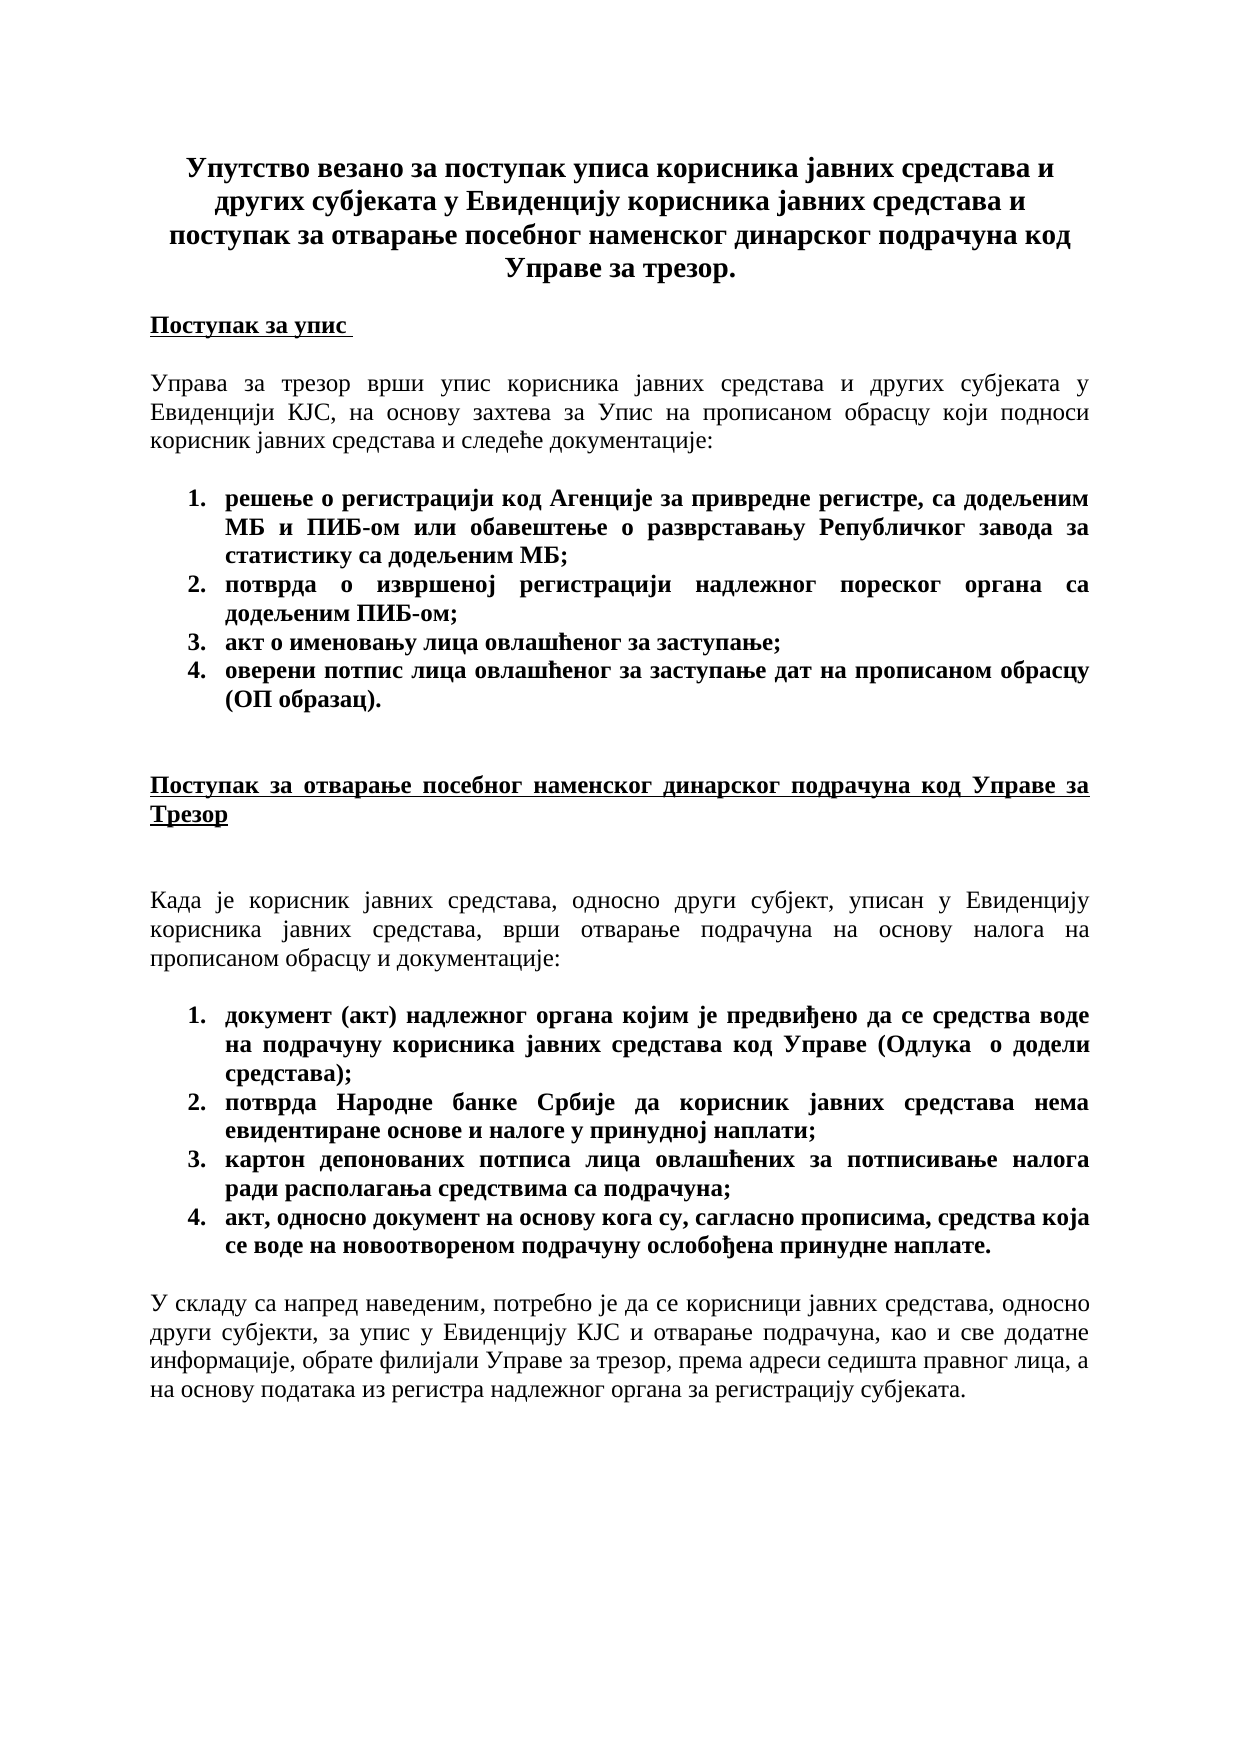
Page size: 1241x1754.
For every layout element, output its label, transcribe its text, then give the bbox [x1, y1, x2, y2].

list потврда Народне банке Србије да корисник јавних средстава нема евидентиране основе и налоге у принудној наплати; [187, 1087, 1090, 1144]
list акт о именовању лица овлашћеног за заступање; [187, 627, 1090, 656]
list решење о регистрацији код Агенције за привредне регистре, са додељеним МБ и ПИБ-ом или обавештење о разврставању Републичког завода за статистику са додељеним МБ; [187, 483, 1090, 569]
text Када је корисник јавних средстава, односно други субјект, уписан у Евиденцију корисника јавних средстава, врши отварање подрачуна на основу налога на прописаном обрасцу и документације: [150, 886, 1090, 972]
list потврда о извршеној регистрацији надлежног пореског органа са додељеним ПИБ-ом; [187, 569, 1090, 627]
list оверени потпис лица овлашћеног за заступање дат на прописаном обрасцу (ОП образац). [187, 656, 1090, 713]
list документ (акт) надлежног органа којим је предвиђено да се средства воде на подрачуну корисника јавних средстава код Управе (Одлука о додели средстава); [187, 1001, 1090, 1087]
text Поступак за отварање посебног наменског динарског подрачуна код Управе за Трезор [150, 771, 1090, 796]
text Упутство везано за поступак уписа корисника јавних средстава и других субјеката у Евиденцију корисника јавних средстава и поступак за отварање посебног наменског динарског подрачуна код Управе за трезор. [150, 150, 1090, 284]
text У складу са напред наведеним, потребно је да се корисници јавних средстава, односно други субјекти, за упис у Евиденцију КЈС и отварање подрачуна, као и све додатне информације, обрате филијали Управе за трезор, према адреси седишта правног лица, а на основу података из регистра надлeжног органа за регистрацију субјеката. [150, 1288, 1090, 1403]
text Поступак за упис [150, 311, 1090, 339]
text Управа за трезор врши упис корисника јавних средстава и других субјеката у Евиденцији КЈС, на основу захтева за Упис на прописаном обрасцу који подноси корисник јавних средстава и следеће документације: [150, 368, 1090, 454]
text Поступак за отварање посебног наменског динарског подрачуна код Управе за Трезор [150, 797, 1090, 828]
list картон депонованих потписа лица овлашћених за потписивање налога ради располагања средствима са подрачуна; [187, 1144, 1090, 1202]
list акт, односно документ на основу кога су, сагласно прописима, средства која се воде на новоотвореном подрачуну ослобођена принудне наплате. [187, 1202, 1090, 1259]
